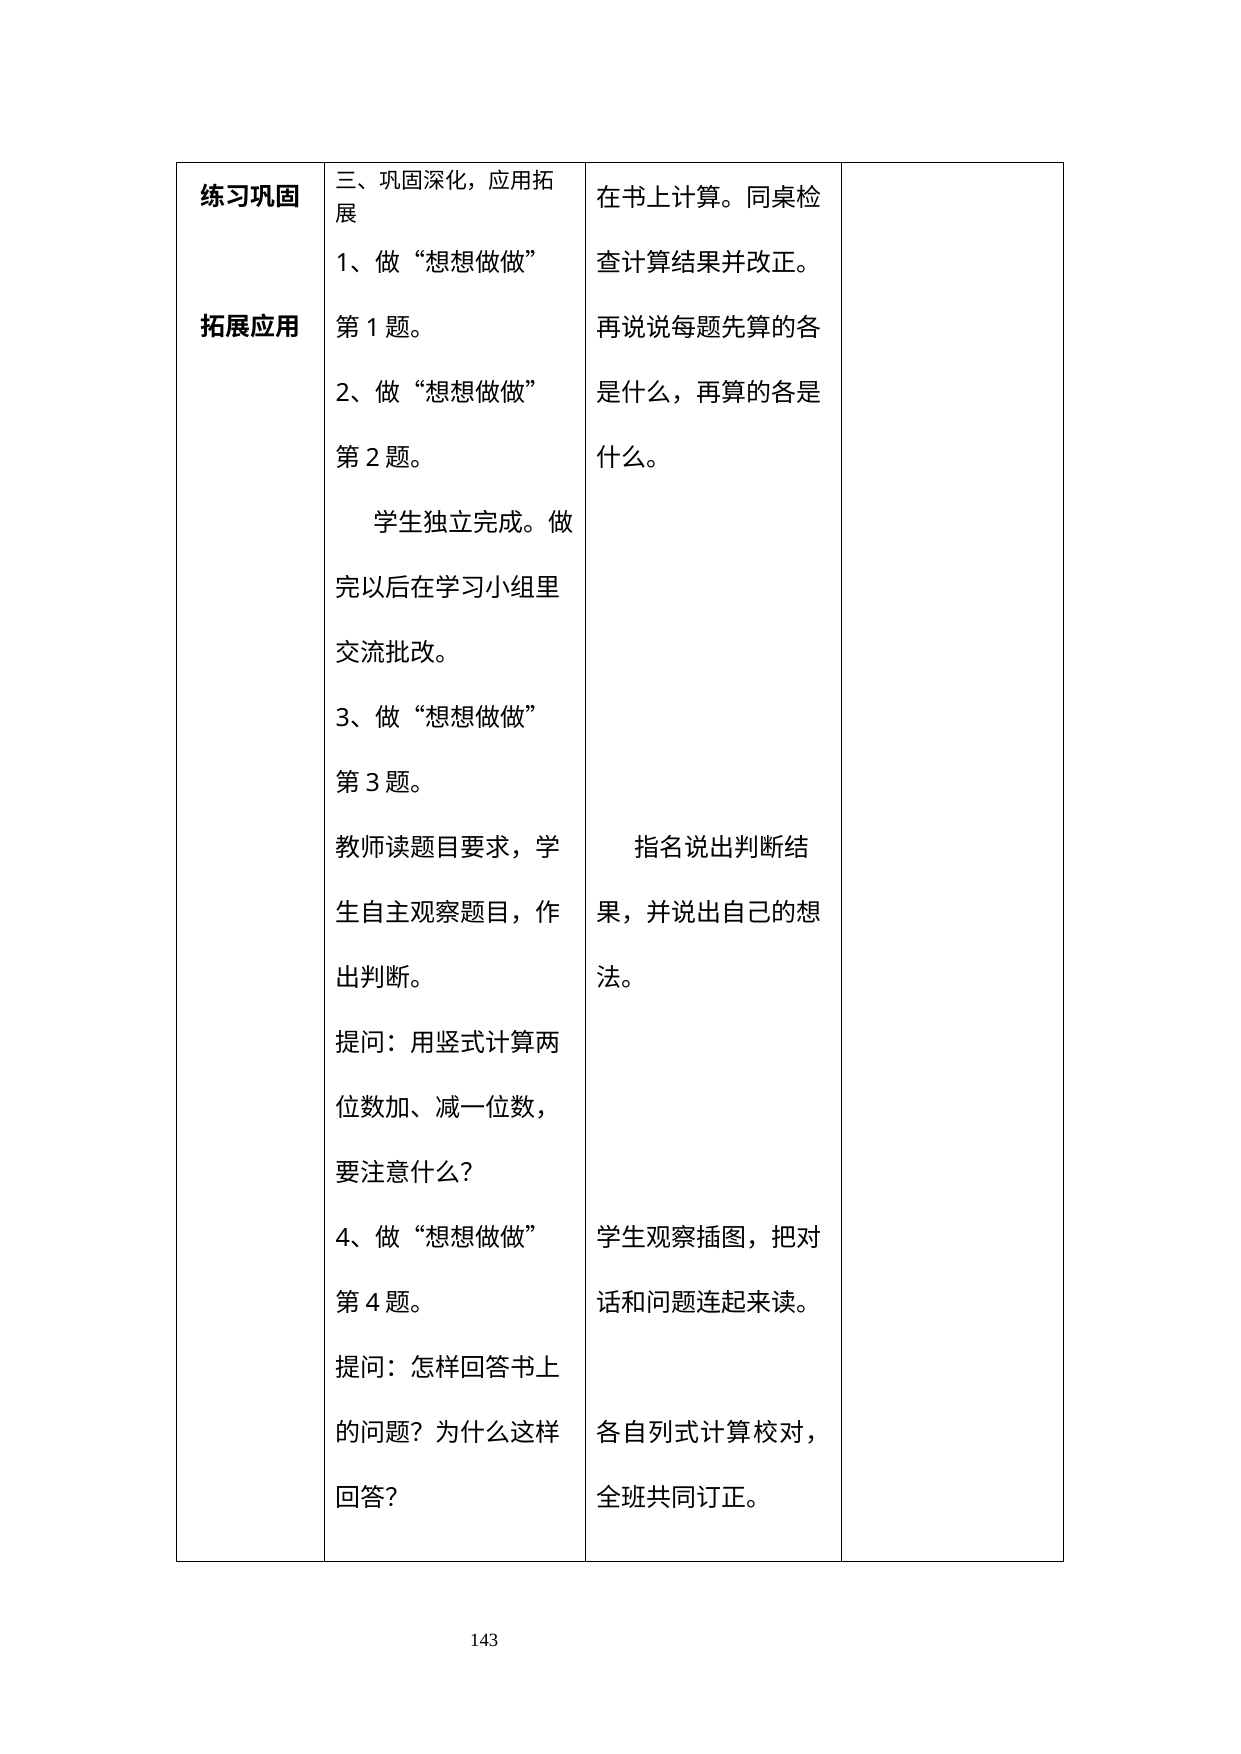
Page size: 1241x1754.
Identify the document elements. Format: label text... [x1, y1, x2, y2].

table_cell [586, 163, 841, 1561]
table_cell [842, 163, 1063, 1561]
table_cell 练习巩固 拓展应用 [177, 163, 324, 1561]
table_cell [325, 163, 585, 1561]
